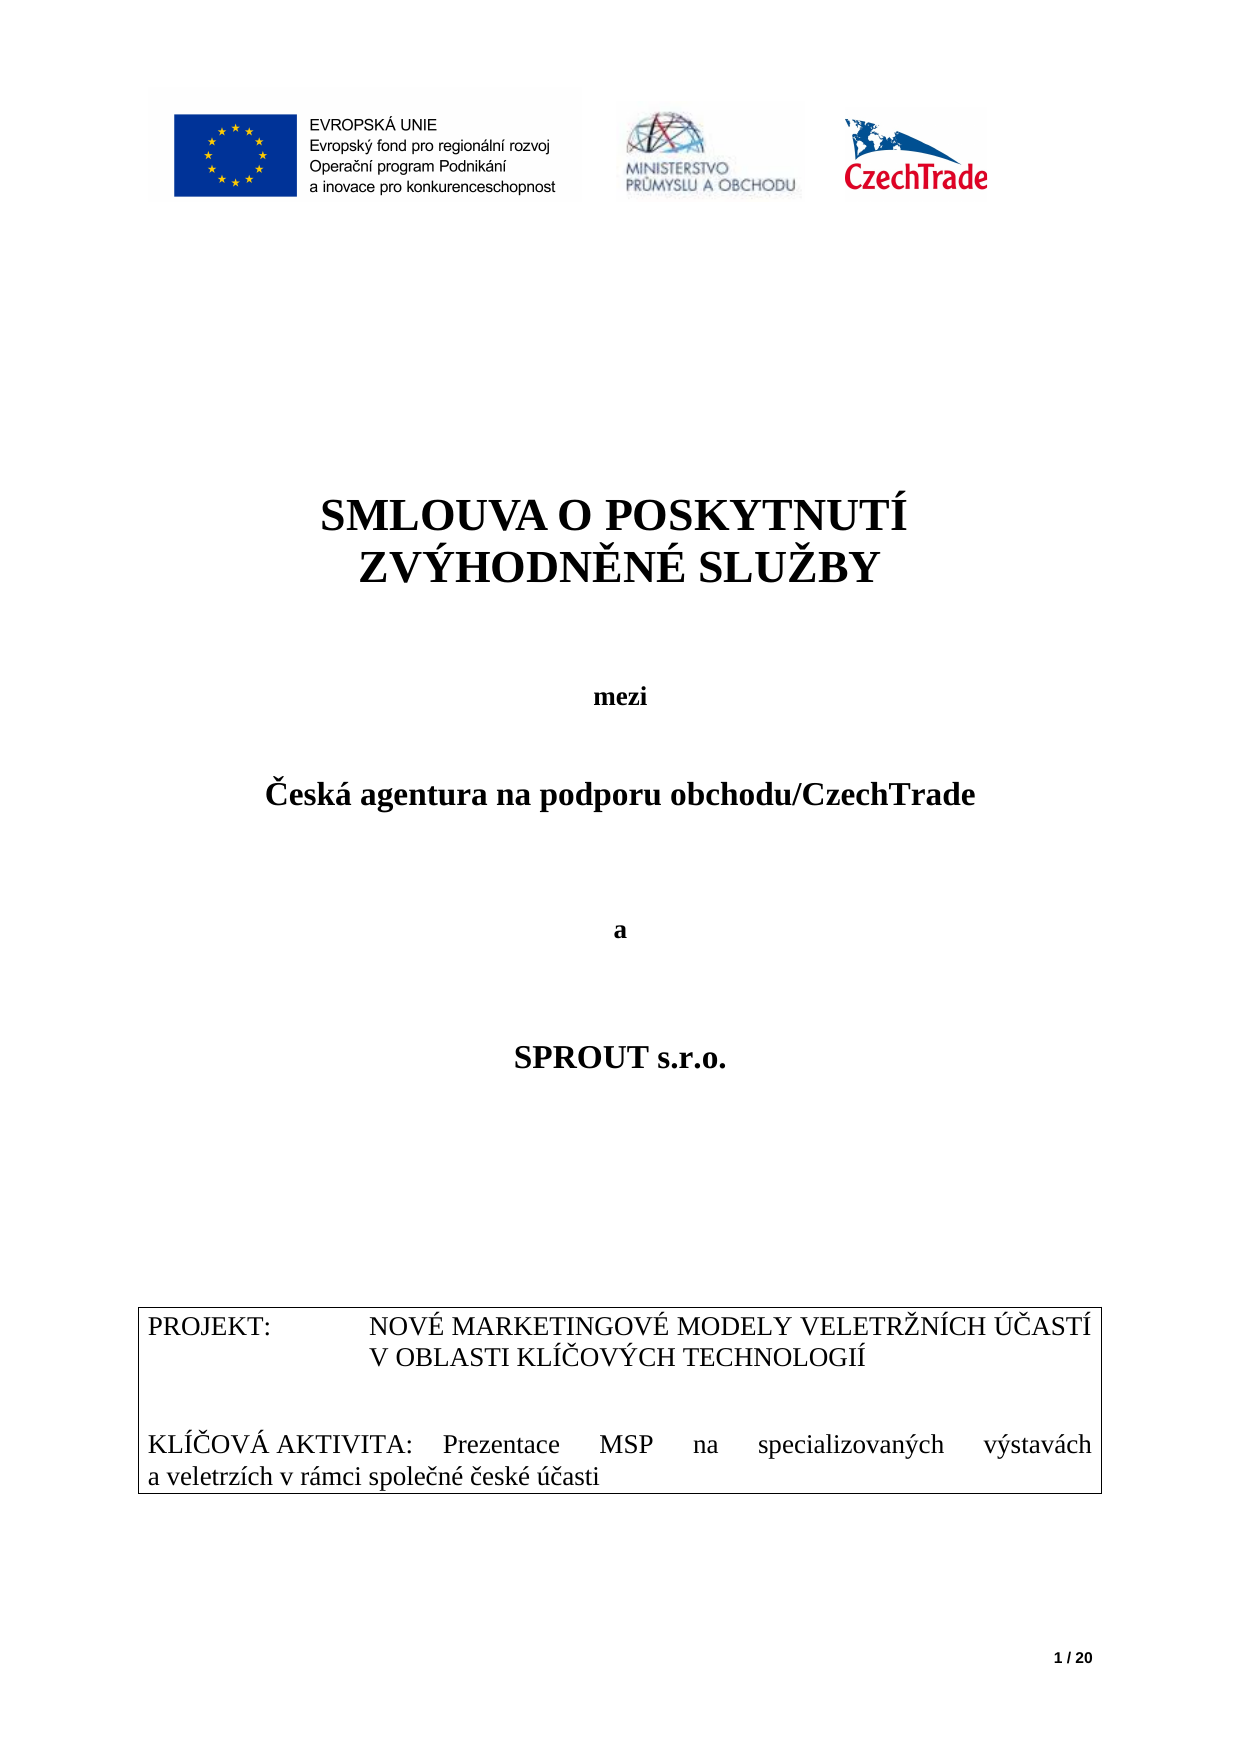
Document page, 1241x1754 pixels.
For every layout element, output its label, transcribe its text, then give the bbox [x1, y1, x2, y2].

text KLÍČOVÁ AKTIVITA: Prezentace MSP na specializovaných výstavách a veletrzích v rámci společné české účasti [139, 1425, 1101, 1493]
text SPROUT s.r.o. [148, 1038, 1092, 1076]
text mezi [148, 680, 1092, 711]
picture [616, 101, 805, 202]
picture [845, 107, 988, 202]
text Česká agentura na podporu obchodu/CzechTrade [148, 774, 1092, 812]
title Smlouva o poskytnutí zvýhodněné služby [148, 487, 1092, 593]
text PROJEKT: NOVÉ MARKETINGOVÉ MODELY VELETRŽNÍCH ÚČASTÍ V OBLASTI KLÍČOVÝCH TECHNOLOGIÍ [139, 1308, 1101, 1372]
text a [148, 913, 1092, 944]
picture [147, 87, 583, 202]
